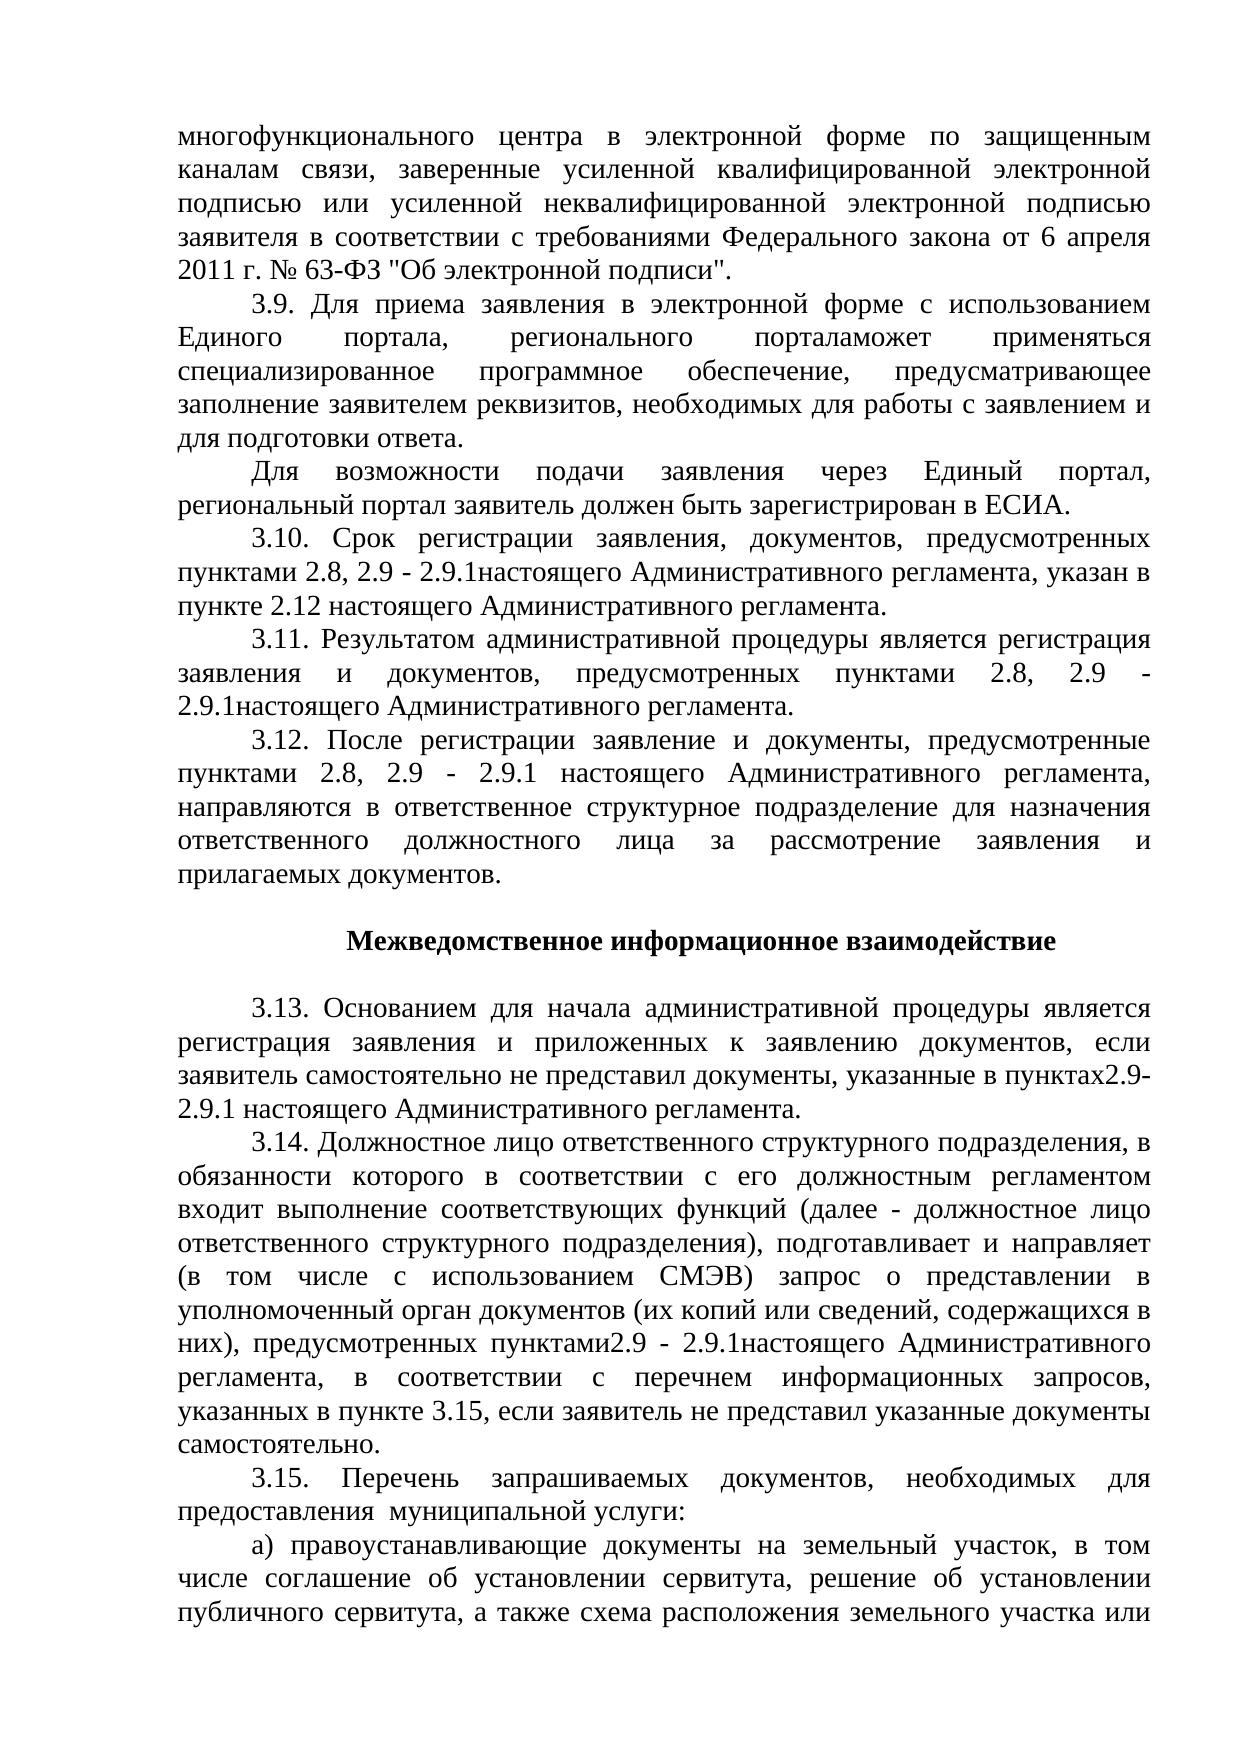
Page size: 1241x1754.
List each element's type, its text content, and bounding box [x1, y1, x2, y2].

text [177, 118, 1152, 286]
text 3.9. Для приема заявления в электронной форме с использованием Единого портала, регионального порталаможет применяться специализированное программное обеспечение, предусматривающее заполнение заявителем реквизитов, необходимых для работы с заявлением и для подготовки ответа. [177, 286, 1152, 453]
text 3.14. Должностное лицо ответственного структурного подразделения, в обязанности которого в соответствии с его должностным регламентом входит выполнение соответствующих функций (далее - должностное лицо ответственного структурного подразделения), подготавливает и направляет (в том числе с использованием СМЭВ) запрос о представлении в уполномоченный орган документов (их копий или сведений, содержащихся в них), предусмотренных пунктами2.9 - 2.9.1настоящего Административного регламента, в соответствии с перечнем информационных запросов, указанных в пункте 3.15, если заявитель не представил указанные документы самостоятельно. [177, 1124, 1152, 1460]
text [177, 1527, 1152, 1627]
text Для возможности подачи заявления через Единый портал, региональный портал заявитель должен быть зарегистрирован в ЕСИА. [177, 453, 1152, 521]
text 3.12. После регистрации заявление и документы, предусмотренные пунктами 2.8, 2.9 - 2.9.1 настоящего Административного регламента, направляются в ответственное структурное подразделение для назначения ответственного должностного лица за рассмотрение заявления и прилагаемых документов. [177, 722, 1152, 889]
text 3.13. Основанием для начала административной процедуры является регистрация заявления и приложенных к заявлению документов, если заявитель самостоятельно не представил документы, указанные в пунктах2.9- 2.9.1 настоящего Административного регламента. [177, 990, 1152, 1124]
text 3.15. Перечень запрашиваемых документов, необходимых для предоставления муниципальной услуги: [177, 1460, 1152, 1527]
text 3.10. Срок регистрации заявления, документов, предусмотренных пунктами 2.8, 2.9 - 2.9.1настоящего Административного регламента, указан в пункте 2.12 настоящего Административного регламента. [177, 521, 1152, 621]
text 3.11. Результатом административной процедуры является регистрация заявления и документов, предусмотренных пунктами 2.8, 2.9 - 2.9.1настоящего Административного регламента. [177, 621, 1152, 722]
text Межведомственное информационное взаимодействие [177, 923, 1152, 957]
